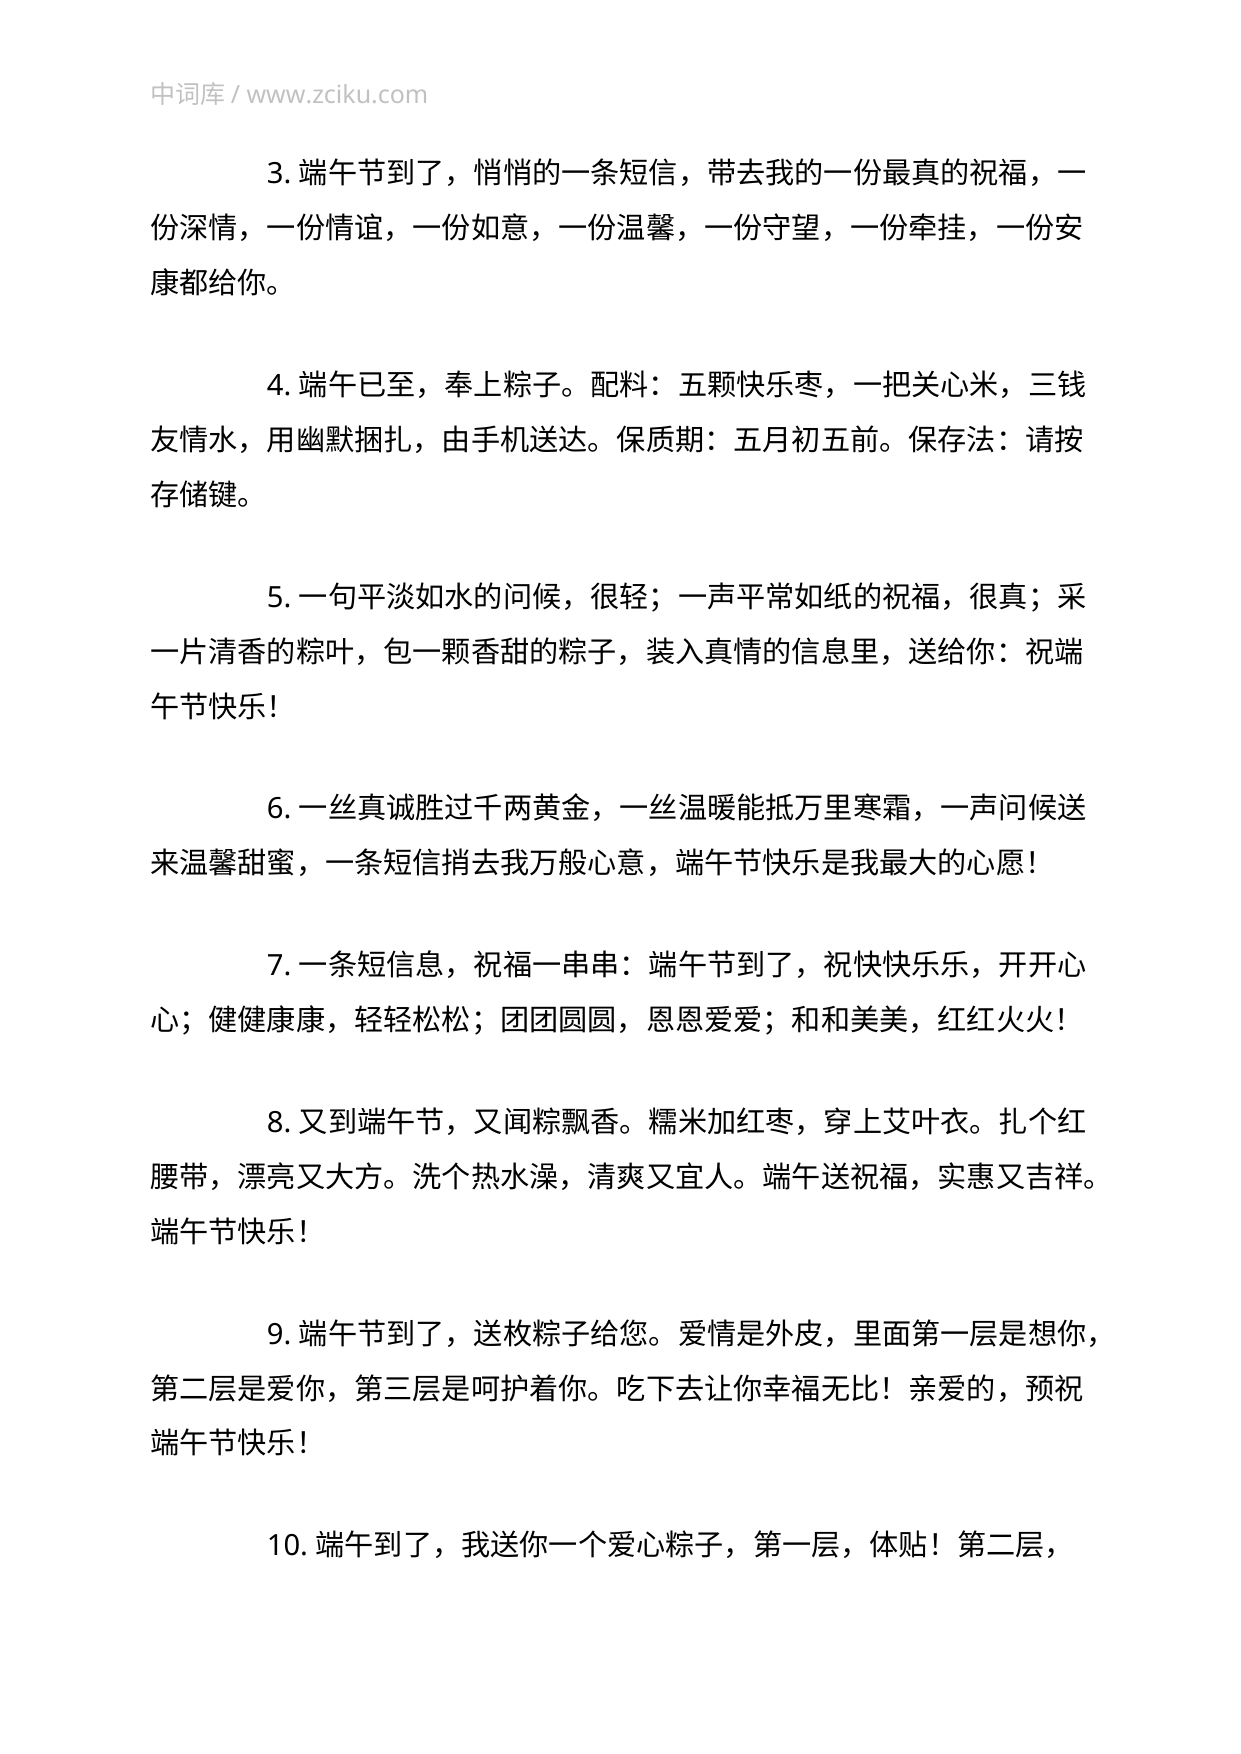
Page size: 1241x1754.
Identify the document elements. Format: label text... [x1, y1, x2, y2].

text 5. 一句平淡如水的问候，很轻；一声平常如纸的祝福，很真；采一片清香的粽叶，包一颗香甜的粽子，装入真情的信息里，送给你：祝端午节快乐！ [150, 573, 1090, 726]
text 4. 端午已至，奉上粽子。配料：五颗快乐枣，一把关心米，三钱友情水，用幽默捆扎，由手机送达。保质期：五月初五前。保存法：请按存储键。 [150, 362, 1090, 514]
text 6. 一丝真诚胜过千两黄金，一丝温暖能抵万里寒霜，一声问候送来温馨甜蜜，一条短信捎去我万般心意，端午节快乐是我最大的心愿！ [150, 785, 1090, 882]
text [150, 1522, 1090, 1564]
text 8. 又到端午节，又闻粽飘香。糯米加红枣，穿上艾叶衣。扎个红腰带，漂亮又大方。洗个热水澡，清爽又宜人。端午送祝福，实惠又吉祥。端午节快乐！ [150, 1098, 1090, 1251]
text 3. 端午节到了，悄悄的一条短信，带去我的一份最真的祝福，一份深情，一份情谊，一份如意，一份温馨，一份守望，一份牵挂，一份安康都给你。 [150, 150, 1090, 302]
text 7. 一条短信息，祝福一串串：端午节到了，祝快快乐乐，开开心心；健健康康，轻轻松松；团团圆圆，恩恩爱爱；和和美美，红红火火！ [150, 942, 1090, 1039]
text 9. 端午节到了，送枚粽子给您。爱情是外皮，里面第一层是想你，第二层是爱你，第三层是呵护着你。吃下去让你幸福无比！亲爱的，预祝端午节快乐！ [150, 1310, 1090, 1462]
